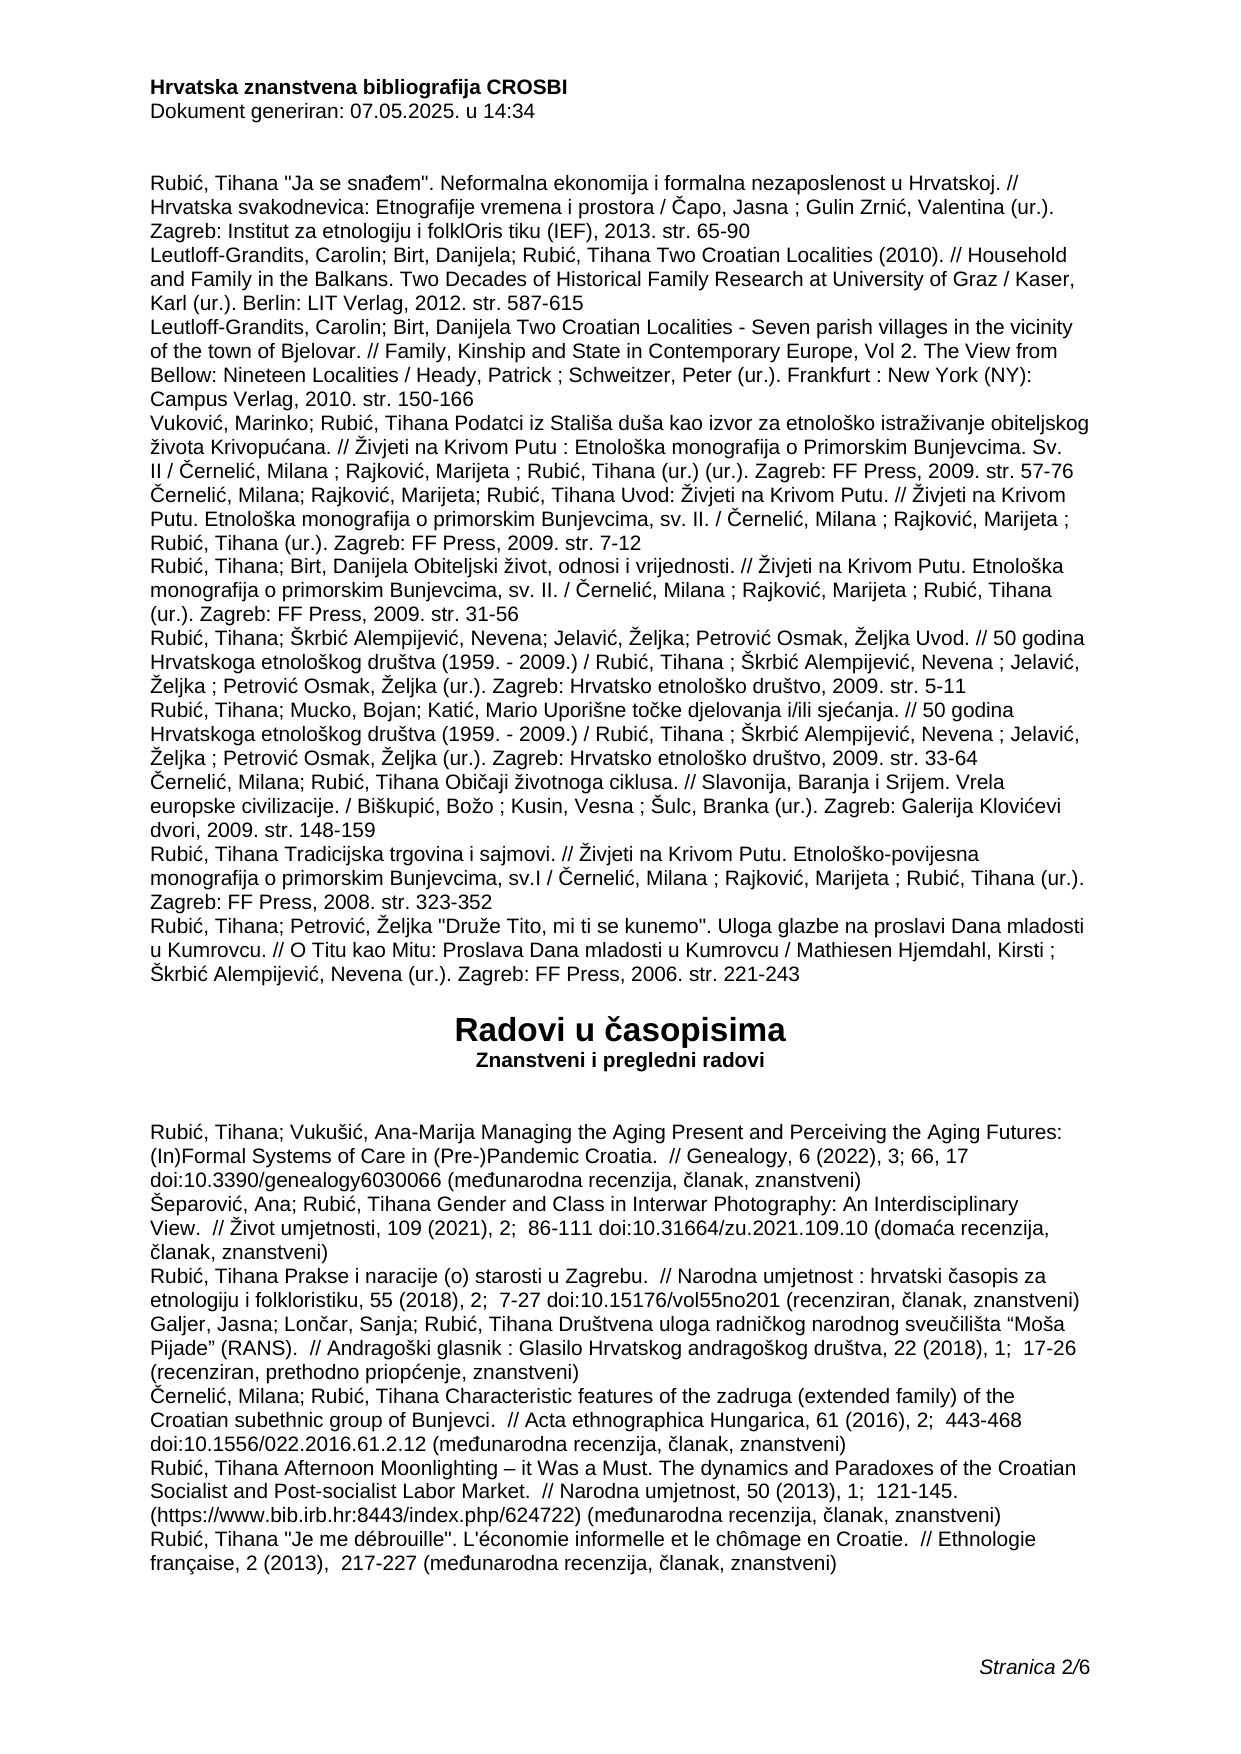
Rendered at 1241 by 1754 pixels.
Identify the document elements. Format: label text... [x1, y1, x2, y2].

text Černelić, Milana; Rubić, Tihana [150, 770, 1090, 842]
text Rubić, Tihana [150, 171, 1090, 243]
subtitle Znanstveni i pregledni radovi [150, 1048, 1090, 1072]
text Rubić, Tihana [150, 1264, 1090, 1312]
text Leutloff-Grandits, Carolin; Birt, Danijela [150, 315, 1090, 411]
text Černelić, Milana; Rajković, Marijeta; Rubić, Tihana [150, 482, 1090, 554]
text Vuković, Marinko; Rubić, Tihana [150, 411, 1090, 482]
text Leutloff-Grandits, Carolin; Birt, Danijela; Rubić, Tihana [150, 243, 1090, 315]
text Rubić, Tihana [150, 1527, 1090, 1575]
text Šeparović, Ana; Rubić, Tihana [150, 1192, 1090, 1264]
subtitle Radovi u časopisima [150, 1009, 1090, 1048]
text Rubić, Tihana; Mucko, Bojan; Katić, Mario [150, 698, 1090, 770]
text Rubić, Tihana [150, 1455, 1090, 1527]
text Rubić, Tihana; Petrović, Željka [150, 914, 1090, 986]
text Rubić, Tihana [150, 842, 1090, 914]
text Rubić, Tihana; Birt, Danijela [150, 554, 1090, 626]
text Černelić, Milana; Rubić, Tihana [150, 1383, 1090, 1455]
text Galjer, Jasna; Lončar, Sanja; Rubić, Tihana [150, 1312, 1090, 1383]
text Rubić, Tihana; Škrbić Alempijević, Nevena; Jelavić, Željka; Petrović Osmak, Željka [150, 626, 1090, 698]
text Rubić, Tihana; Vukušić, Ana-Marija [150, 1120, 1090, 1192]
